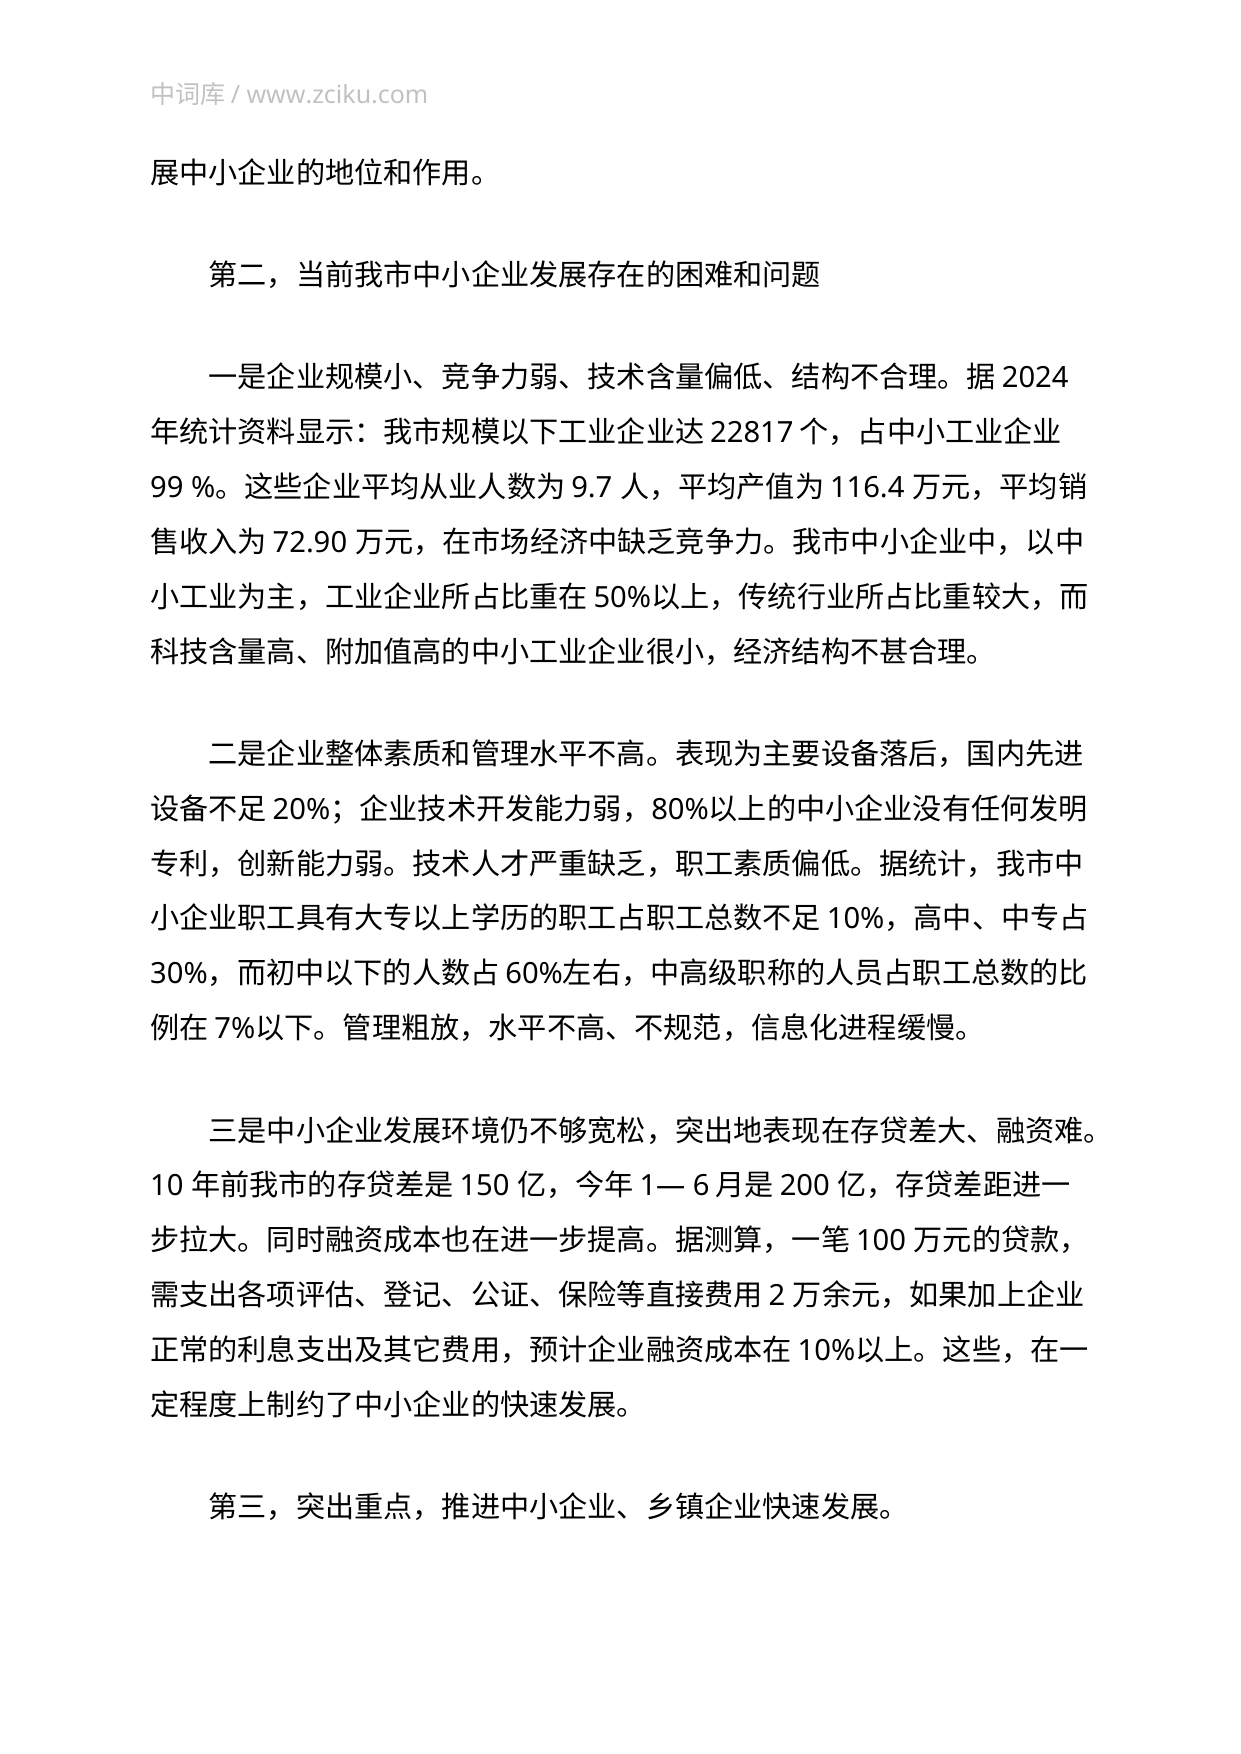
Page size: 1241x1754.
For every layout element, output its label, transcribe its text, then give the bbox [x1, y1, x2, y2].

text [150, 150, 1090, 192]
text 第三，突出重点，推进中小企业、乡镇企业快速发展。 [150, 1484, 1090, 1526]
text 一是企业规模小、竞争力弱、技术含量偏低、结构不合理。据2024年统计资料显示：我市规模以下工业企业达22817个，占中小工业企业99 %。这些企业平均从业人数为9.7 人，平均产值为116.4 万元，平均销售收入为72.90 万元，在市场经济中缺乏竞争力。我市中小企业中，以中小工业为主，工业企业所占比重在50%以上，传统行业所占比重较大，而科技含量高、附加值高的中小工业企业很小，经济结构不甚合理。 [150, 353, 1090, 671]
text 三是中小企业发展环境仍不够宽松，突出地表现在存贷差大、融资难。10 年前我市的存贷差是150 亿，今年1— 6月是200 亿，存贷差距进一步拉大。同时融资成本也在进一步提高。据测算，一笔100 万元的贷款，需支出各项评估、登记、公证、保险等直接费用2 万余元，如果加上企业正常的利息支出及其它费用，预计企业融资成本在10%以上。这些，在一定程度上制约了中小企业的快速发展。 [150, 1107, 1090, 1424]
text 第二，当前我市中小企业发展存在的困难和问题 [150, 252, 1090, 294]
text 二是企业整体素质和管理水平不高。表现为主要设备落后，国内先进设备不足20%；企业技术开发能力弱，80%以上的中小企业没有任何发明专利，创新能力弱。技术人才严重缺乏，职工素质偏低。据统计，我市中小企业职工具有大专以上学历的职工占职工总数不足10%，高中、中专占30%，而初中以下的人数占60%左右，中高级职称的人员占职工总数的比例在7%以下。管理粗放，水平不高、不规范，信息化进程缓慢。 [150, 730, 1090, 1047]
